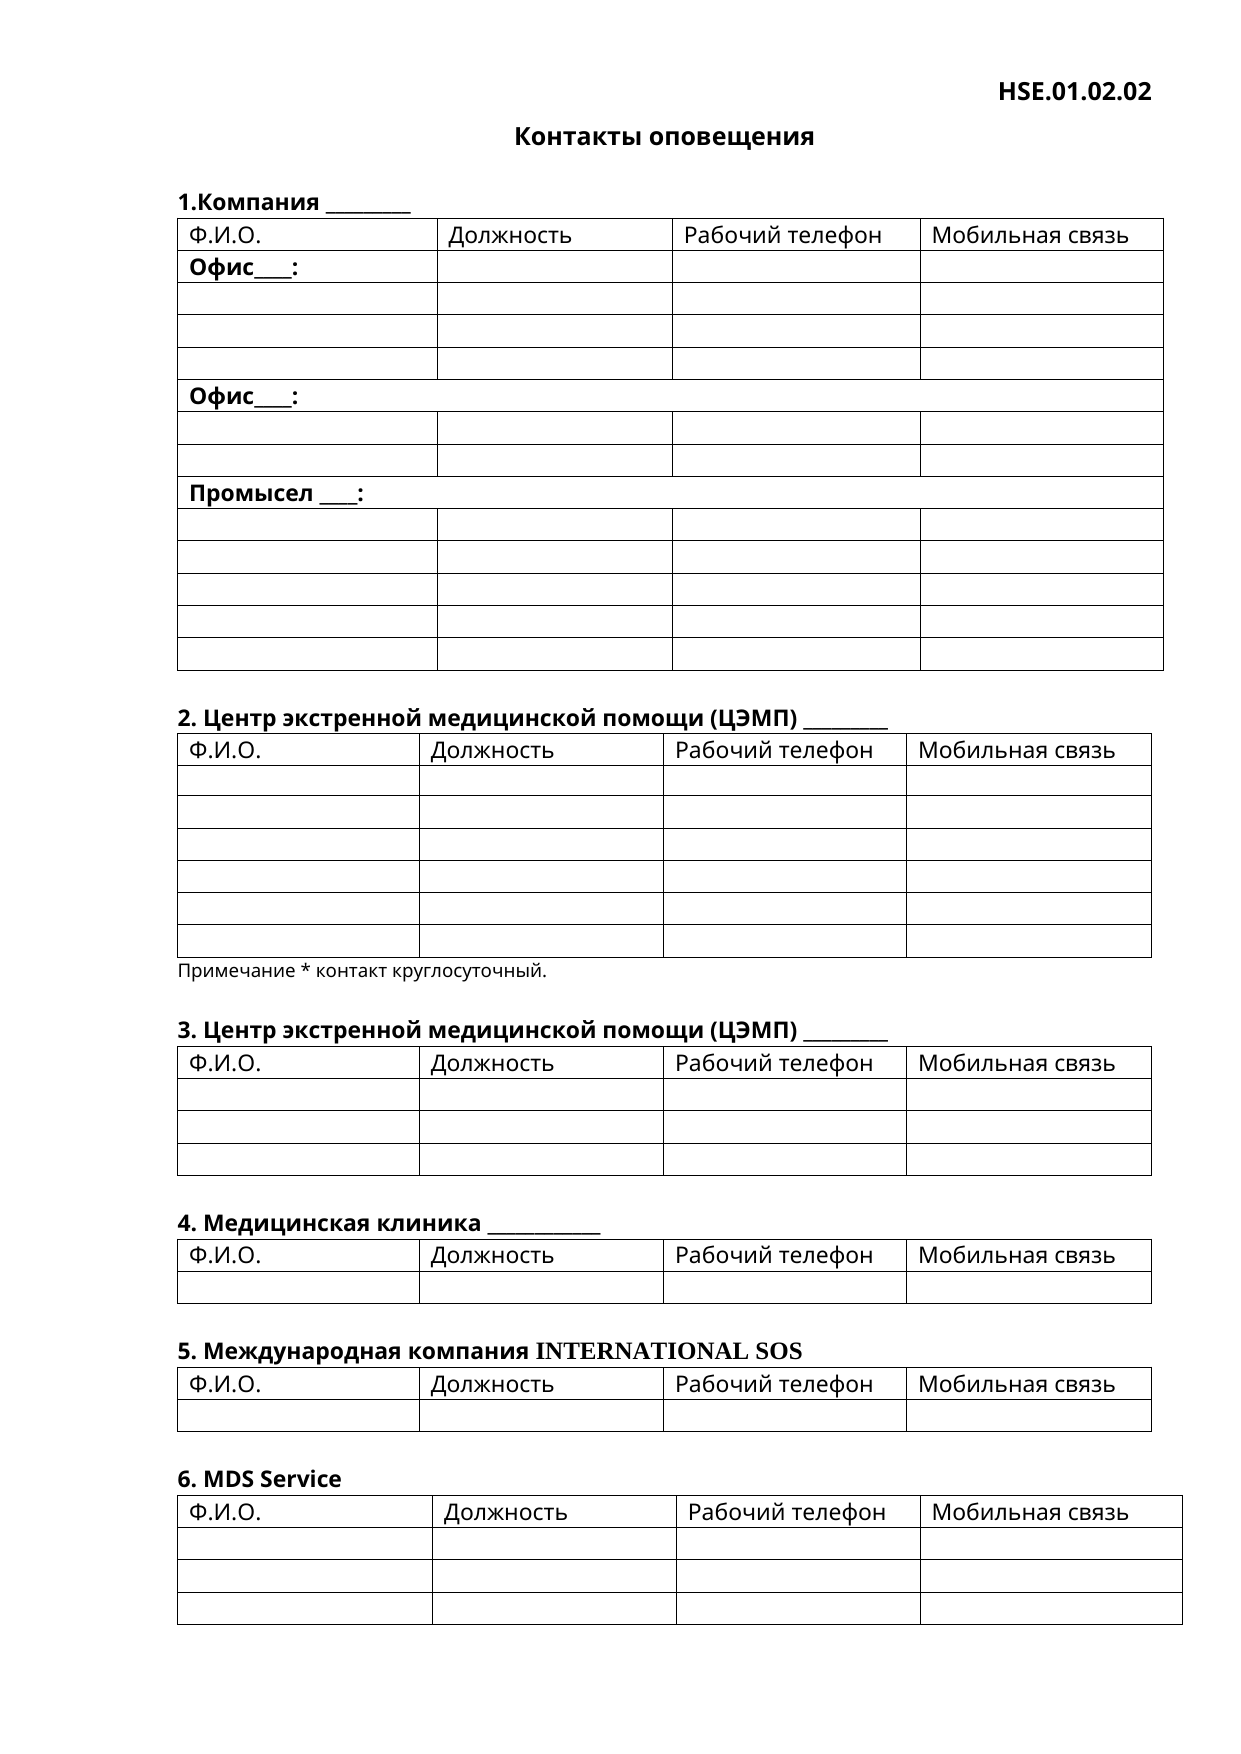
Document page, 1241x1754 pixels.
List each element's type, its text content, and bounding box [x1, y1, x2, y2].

text 2. Центр экстренной медицинской помощи (ЦЭМП) _________ [177, 702, 1152, 733]
table_cell [178, 1593, 432, 1624]
table_cell [907, 1400, 1151, 1431]
text 3. Центр экстренной медицинской помощи (ЦЭМП) _________ [177, 1014, 1152, 1046]
table_cell [921, 251, 1163, 282]
table_cell [178, 1111, 419, 1143]
table_cell [178, 1079, 419, 1110]
table_cell [921, 348, 1163, 379]
text 5. Международная компания INTERNATIONAL SOS [177, 1335, 1152, 1367]
table_cell [438, 412, 672, 443]
table_cell [664, 1144, 906, 1175]
table_cell [677, 1560, 920, 1592]
table_cell [433, 1593, 676, 1624]
table_header Должность [420, 734, 663, 765]
table_cell [907, 1272, 1151, 1303]
table_header Ф.И.О. [178, 219, 437, 250]
table_cell [907, 766, 1151, 795]
table_cell [673, 574, 920, 605]
table_cell [677, 1593, 920, 1624]
table_cell [178, 796, 419, 827]
table_cell [438, 606, 672, 637]
table_cell [178, 893, 419, 924]
table_cell [673, 348, 920, 379]
table_cell Офис____: [178, 380, 1163, 411]
table_cell [178, 861, 419, 892]
table_cell [921, 574, 1163, 605]
table_cell [921, 412, 1163, 443]
table_cell [178, 1272, 419, 1303]
table_cell [664, 829, 906, 860]
table_cell [178, 829, 419, 860]
table_cell [178, 1560, 432, 1592]
table_cell [921, 315, 1163, 347]
table_cell [420, 893, 663, 924]
text Контакты оповещения [177, 118, 1152, 152]
table_cell [664, 893, 906, 924]
table_cell [420, 796, 663, 827]
table_header Мобильная связь [907, 1368, 1151, 1399]
table_cell [664, 925, 906, 957]
table_cell [420, 1079, 663, 1110]
table_header Рабочий телефон [664, 734, 906, 765]
table_cell [921, 283, 1163, 314]
table_cell [178, 1400, 419, 1431]
table_cell [420, 1400, 663, 1431]
table_header Ф.И.О. [178, 1368, 419, 1399]
table_header Рабочий телефон [664, 1368, 906, 1399]
table_cell [438, 638, 672, 669]
table_cell [907, 829, 1151, 860]
table_cell [673, 541, 920, 573]
table_cell [438, 574, 672, 605]
table_cell [178, 766, 419, 795]
table_cell [178, 315, 437, 347]
table_cell [178, 1144, 419, 1175]
table_header Рабочий телефон [673, 219, 920, 250]
table_header Ф.И.О. [178, 1047, 419, 1078]
table_header Рабочий телефон [664, 1047, 906, 1078]
table_header Мобильная связь [907, 734, 1151, 765]
text 6. MDS Service [177, 1463, 1152, 1495]
table_cell [420, 829, 663, 860]
table_cell [907, 861, 1151, 892]
table_cell [420, 766, 663, 795]
table_cell [664, 1111, 906, 1143]
table_cell [178, 606, 437, 637]
table_header Рабочий телефон [664, 1240, 906, 1271]
table_cell [178, 1528, 432, 1559]
table_cell [178, 348, 437, 379]
table_cell [178, 509, 437, 540]
table_cell [907, 1144, 1151, 1175]
table_cell [438, 348, 672, 379]
table_cell [921, 541, 1163, 573]
table_cell [178, 541, 437, 573]
table_header Ф.И.О. [178, 1240, 419, 1271]
table_cell [921, 509, 1163, 540]
table_header Должность [420, 1240, 663, 1271]
table_header Ф.И.О. [178, 734, 419, 765]
table_header Мобильная связь [907, 1047, 1151, 1078]
table_cell [433, 1560, 676, 1592]
table_cell [178, 925, 419, 957]
table_cell [907, 1079, 1151, 1110]
table_cell [673, 283, 920, 314]
table_cell [420, 1144, 663, 1175]
table_cell [178, 412, 437, 443]
table_cell [438, 251, 672, 282]
table_cell [921, 1560, 1182, 1592]
table_cell [907, 796, 1151, 827]
table_header Мобильная связь [921, 219, 1163, 250]
table_cell [664, 1400, 906, 1431]
table_cell [438, 445, 672, 476]
table_header Должность [420, 1047, 663, 1078]
table_cell [664, 1079, 906, 1110]
table_cell [664, 861, 906, 892]
table_cell [433, 1528, 676, 1559]
table_cell [664, 766, 906, 795]
table_cell [420, 925, 663, 957]
table_cell [921, 1593, 1182, 1624]
table_cell [438, 315, 672, 347]
table_header Мобильная связь [907, 1240, 1151, 1271]
table_cell [438, 541, 672, 573]
table_cell Промысел ____: [178, 477, 1163, 508]
table_cell [420, 1272, 663, 1303]
table_cell [673, 412, 920, 443]
table_cell [420, 1111, 663, 1143]
text 1.Компания _________ [177, 186, 1152, 217]
table_cell [907, 893, 1151, 924]
table_cell [178, 283, 437, 314]
table_cell [677, 1528, 920, 1559]
table_cell [907, 925, 1151, 957]
table_header Рабочий телефон [677, 1496, 920, 1527]
table_cell [673, 445, 920, 476]
table_cell [664, 796, 906, 827]
table_cell [921, 638, 1163, 669]
table_cell [921, 606, 1163, 637]
table_cell [178, 574, 437, 605]
table_cell [178, 445, 437, 476]
table_cell [178, 638, 437, 669]
table_cell [438, 283, 672, 314]
table_header Должность [433, 1496, 676, 1527]
table_header Должность [420, 1368, 663, 1399]
table_cell [921, 445, 1163, 476]
table_header Должность [438, 219, 672, 250]
table_cell [664, 1272, 906, 1303]
text 4. Медицинская клиника ____________ [177, 1207, 1152, 1238]
table_cell [907, 1111, 1151, 1143]
table_header Ф.И.О. [178, 1496, 432, 1527]
table_cell Офис____: [178, 251, 437, 282]
table_cell [673, 509, 920, 540]
table_header Мобильная связь [921, 1496, 1182, 1527]
table_cell [673, 251, 920, 282]
table_cell [921, 1528, 1182, 1559]
table_cell [673, 315, 920, 347]
table_cell [438, 509, 672, 540]
table_cell [673, 638, 920, 669]
table_cell [673, 606, 920, 637]
table_cell [420, 861, 663, 892]
text Примечание * контакт круглосуточный. [177, 958, 1152, 983]
